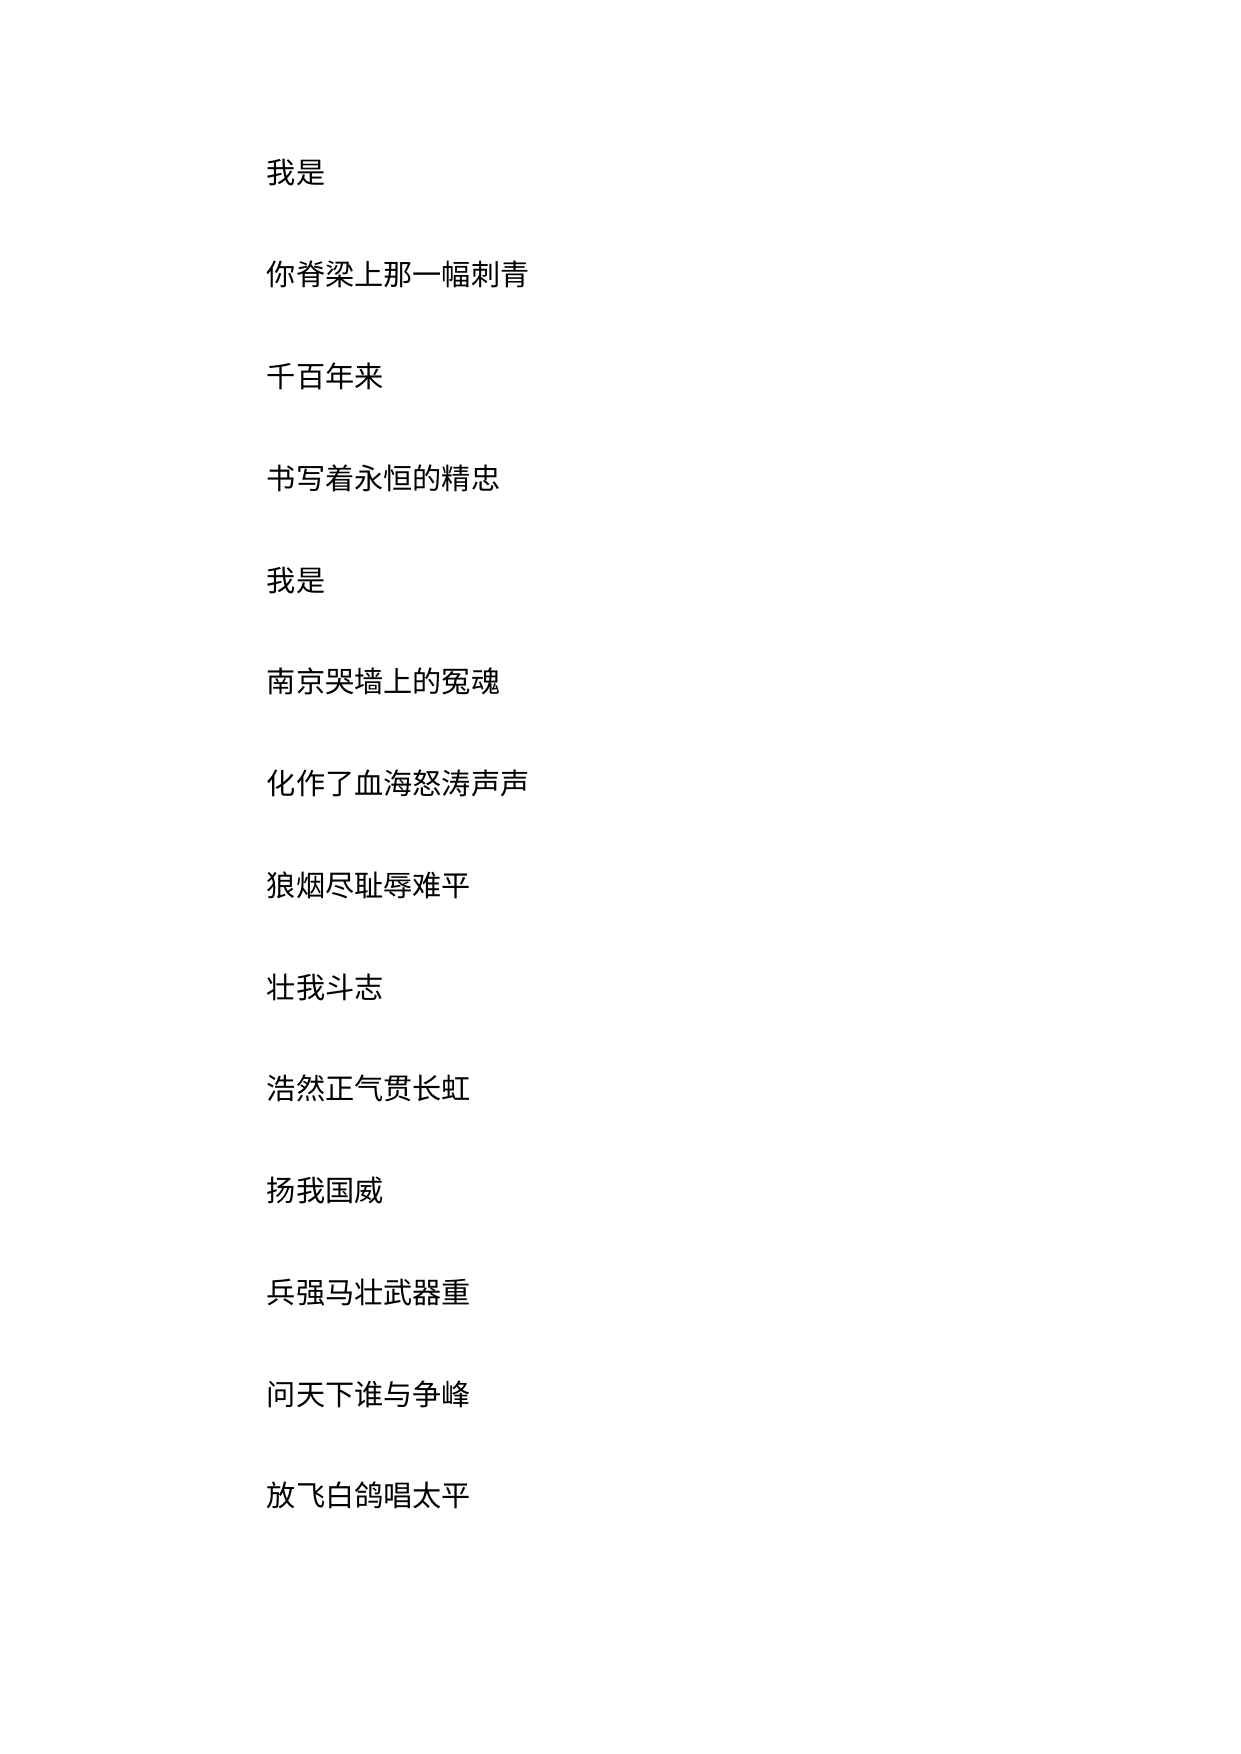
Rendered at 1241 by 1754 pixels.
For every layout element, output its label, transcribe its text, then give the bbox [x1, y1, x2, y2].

text 书写着永恒的精忠 [150, 455, 1090, 498]
text 浩然正气贯长虹 [150, 1066, 1090, 1108]
text 问天下谁与争峰 [150, 1371, 1090, 1413]
text 我是 [150, 557, 1090, 599]
text 扬我国威 [150, 1168, 1090, 1210]
text 放飞白鸽唱太平 [150, 1473, 1090, 1515]
text 化作了血海怒涛声声 [150, 761, 1090, 803]
text 我是 [150, 150, 1090, 192]
text 南京哭墙上的冤魂 [150, 659, 1090, 701]
text 狼烟尽耻辱难平 [150, 862, 1090, 905]
text 壮我斗志 [150, 964, 1090, 1006]
text 兵强马壮武器重 [150, 1269, 1090, 1312]
text 千百年来 [150, 353, 1090, 396]
text 你脊梁上那一幅刺青 [150, 252, 1090, 294]
